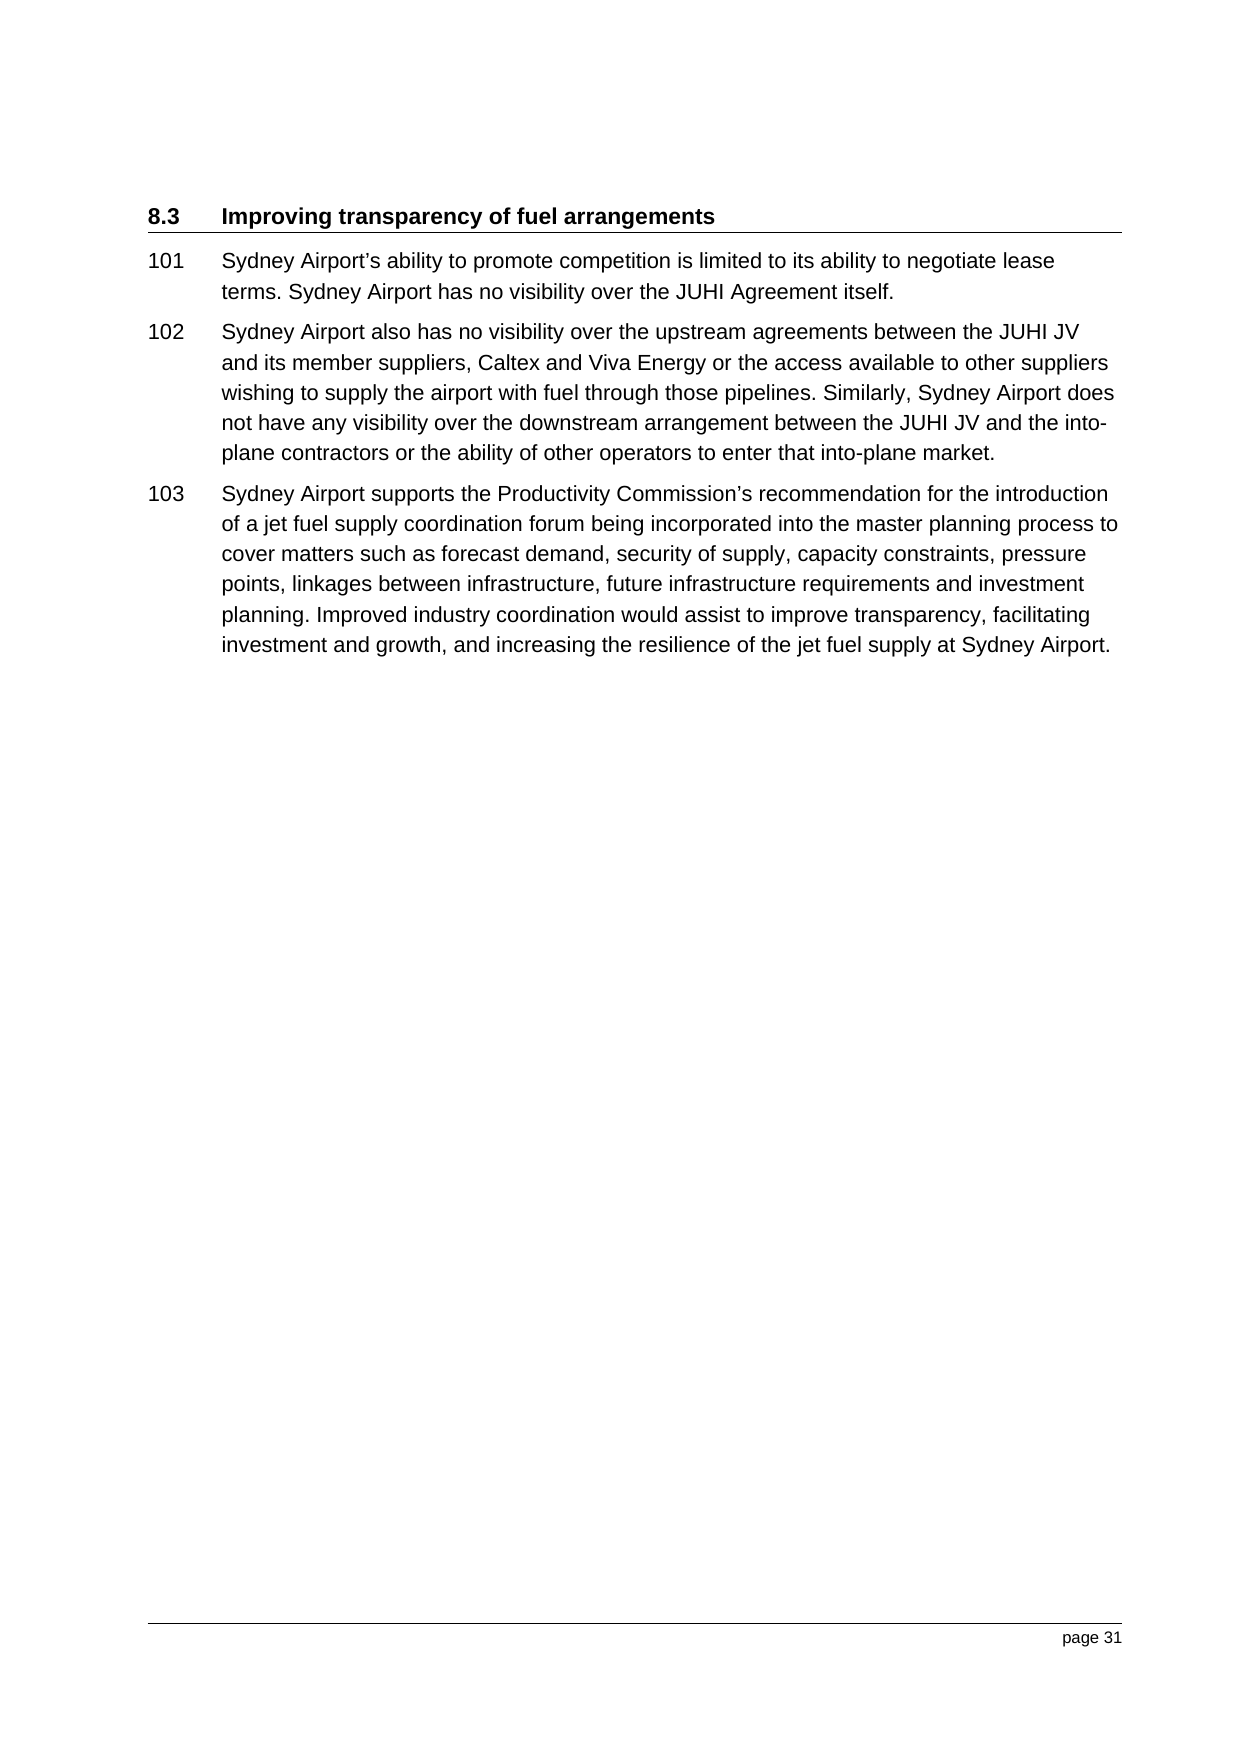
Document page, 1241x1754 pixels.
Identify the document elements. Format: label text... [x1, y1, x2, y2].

text Sydney Airport supports the Productivity Commission’s recommendation for the introduction of a jet fuel supply coordination forum being incorporated into the master planning process to cover matters such as forecast demand, security of supply, capacity constraints, pressure points, linkages between infrastructure, future infrastructure requirements and investment planning. Improved industry coordination would assist to improve transparency, facilitating investment and growth, and increasing the resilience of the jet fuel supply at Sydney Airport. [148, 481, 1122, 657]
text Sydney Airport also has no visibility over the upstream agreements between the JUHI JV and its member suppliers, Caltex and Viva Energy or the access available to other suppliers wishing to supply the airport with fuel through those pipelines. Similarly, Sydney Airport does not have any visibility over the downstream arrangement between the JUHI JV and the into-plane contractors or the ability of other operators to enter that into-plane market. [148, 319, 1122, 465]
subtitle Improving transparency of fuel arrangements [148, 203, 1122, 232]
text Sydney Airport’s ability to promote competition is limited to its ability to negotiate lease terms. Sydney Airport has no visibility over the JUHI Agreement itself. [148, 248, 1122, 304]
